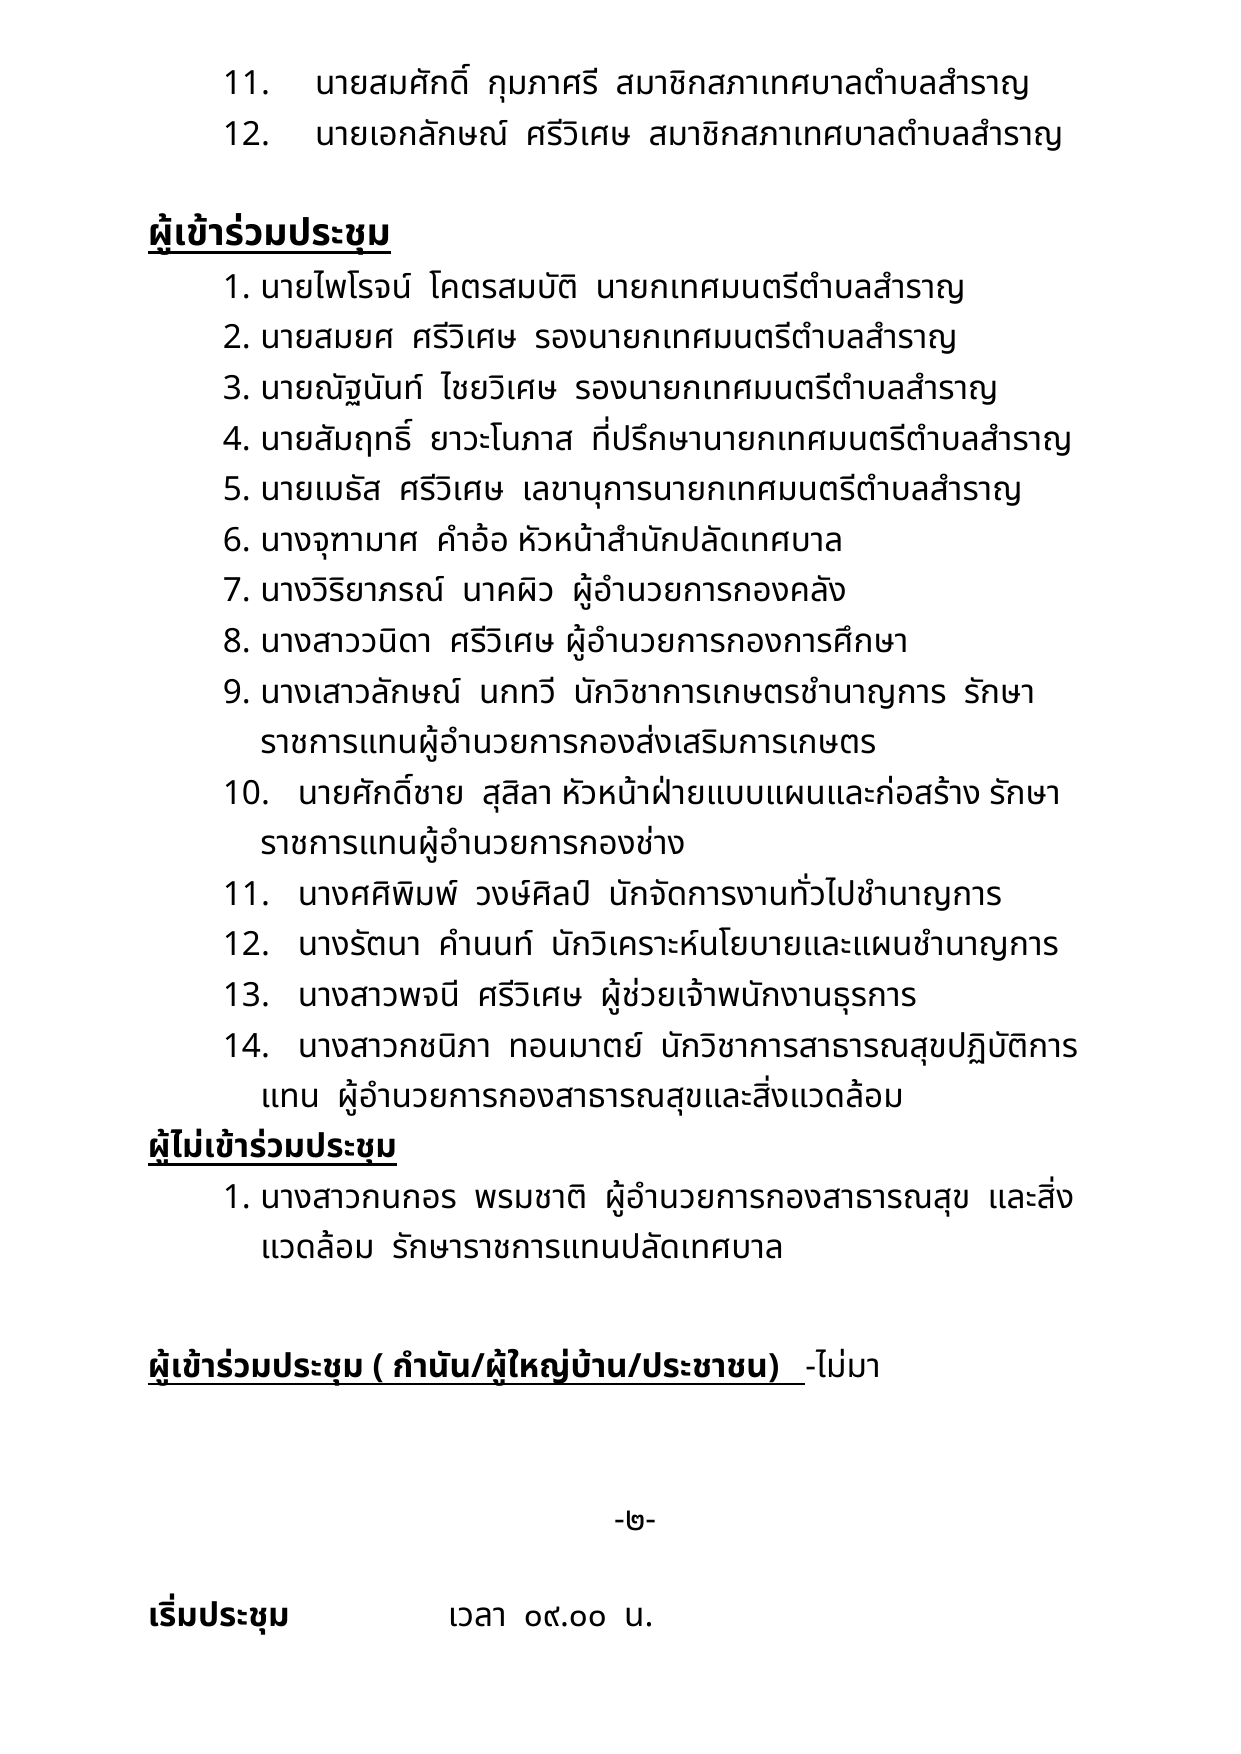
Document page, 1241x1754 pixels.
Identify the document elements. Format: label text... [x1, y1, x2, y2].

list นางเสาวลักษณ์ นกทวี นักวิชาการเกษตรชำนาญการ รักษาราชการแทนผู้อำนวยการกองส่งเสริมการเกษตร [223, 667, 1122, 768]
list นางรัตนา คำนนท์ นักวิเคราะห์นโยบายและแผนชำนาญการ [223, 920, 1122, 971]
text เริ่มประชุม เวลา ๐๙.๐๐ น. [148, 1591, 1122, 1641]
list นางสาวกชนิภา ทอนมาตย์ นักวิชาการสาธารณสุขปฏิบัติการ แทน ผู้อำนวยการกองสาธารณสุขและสิ่งแวดล้อม [223, 1021, 1122, 1122]
list นายสัมฤทธิ์ ยาวะโนภาส ที่ปรึกษานายกเทศมนตรีตำบลสำราญ [223, 414, 1122, 465]
list นางวิริยาภรณ์ นาคผิว ผู้อำนวยการกองคลัง [223, 566, 1122, 617]
list นายเมธัส ศรีวิเศษ เลขานุการนายกเทศมนตรีตำบลสำราญ [223, 465, 1122, 516]
text ผู้เข้าร่วมประชุม ( กำนัน/ผู้ใหญ่บ้าน/ประชาชน) -ไม่มา [148, 1342, 1122, 1393]
list นางสาวพจนี ศรีวิเศษ ผู้ช่วยเจ้าพนักงานธุรการ [223, 971, 1122, 1021]
list นางศศิพิมพ์ วงษ์ศิลป์ นักจัดการงานทั่วไปชำนาญการ [223, 869, 1122, 920]
list นางจุฑามาศ คำอ้อ หัวหน้าสำนักปลัดเทศบาล [223, 516, 1122, 566]
list นายสมยศ ศรีวิเศษ รองนายกเทศมนตรีตำบลสำราญ [223, 313, 1122, 364]
text ผู้เข้าร่วมประชุม [148, 206, 1122, 262]
list นายศักดิ์ชาย สุสิลา หัวหน้าฝ่ายแบบแผนและก่อสร้าง รักษาราชการแทนผู้อำนวยการกองช่าง [223, 768, 1122, 869]
list นายณัฐนันท์ ไชยวิเศษ รองนายกเทศมนตรีตำบลสำราญ [223, 364, 1122, 414]
list นายเอกลักษณ์ ศรีวิเศษ สมาชิกสภาเทศบาลตำบลสำราญ [223, 110, 1122, 206]
list นางสาวกนกอร พรมชาติ ผู้อำนวยการกองสาธารณสุข และสิ่งแวดล้อม รักษาราชการแทนปลัดเทศบาล [223, 1173, 1122, 1274]
list นายไพโรจน์ โคตรสมบัติ นายกเทศมนตรีตำบลสำราญ [223, 262, 1122, 313]
list นางสาววนิดา ศรีวิเศษ ผู้อำนวยการกองการศึกษา [223, 617, 1122, 667]
text -๒- [148, 1495, 1122, 1545]
list นายสมศักดิ์ กุมภาศรี สมาชิกสภาเทศบาลตำบลสำราญ [223, 59, 1122, 110]
text ผู้ไม่เข้าร่วมประชุม [148, 1122, 1122, 1173]
